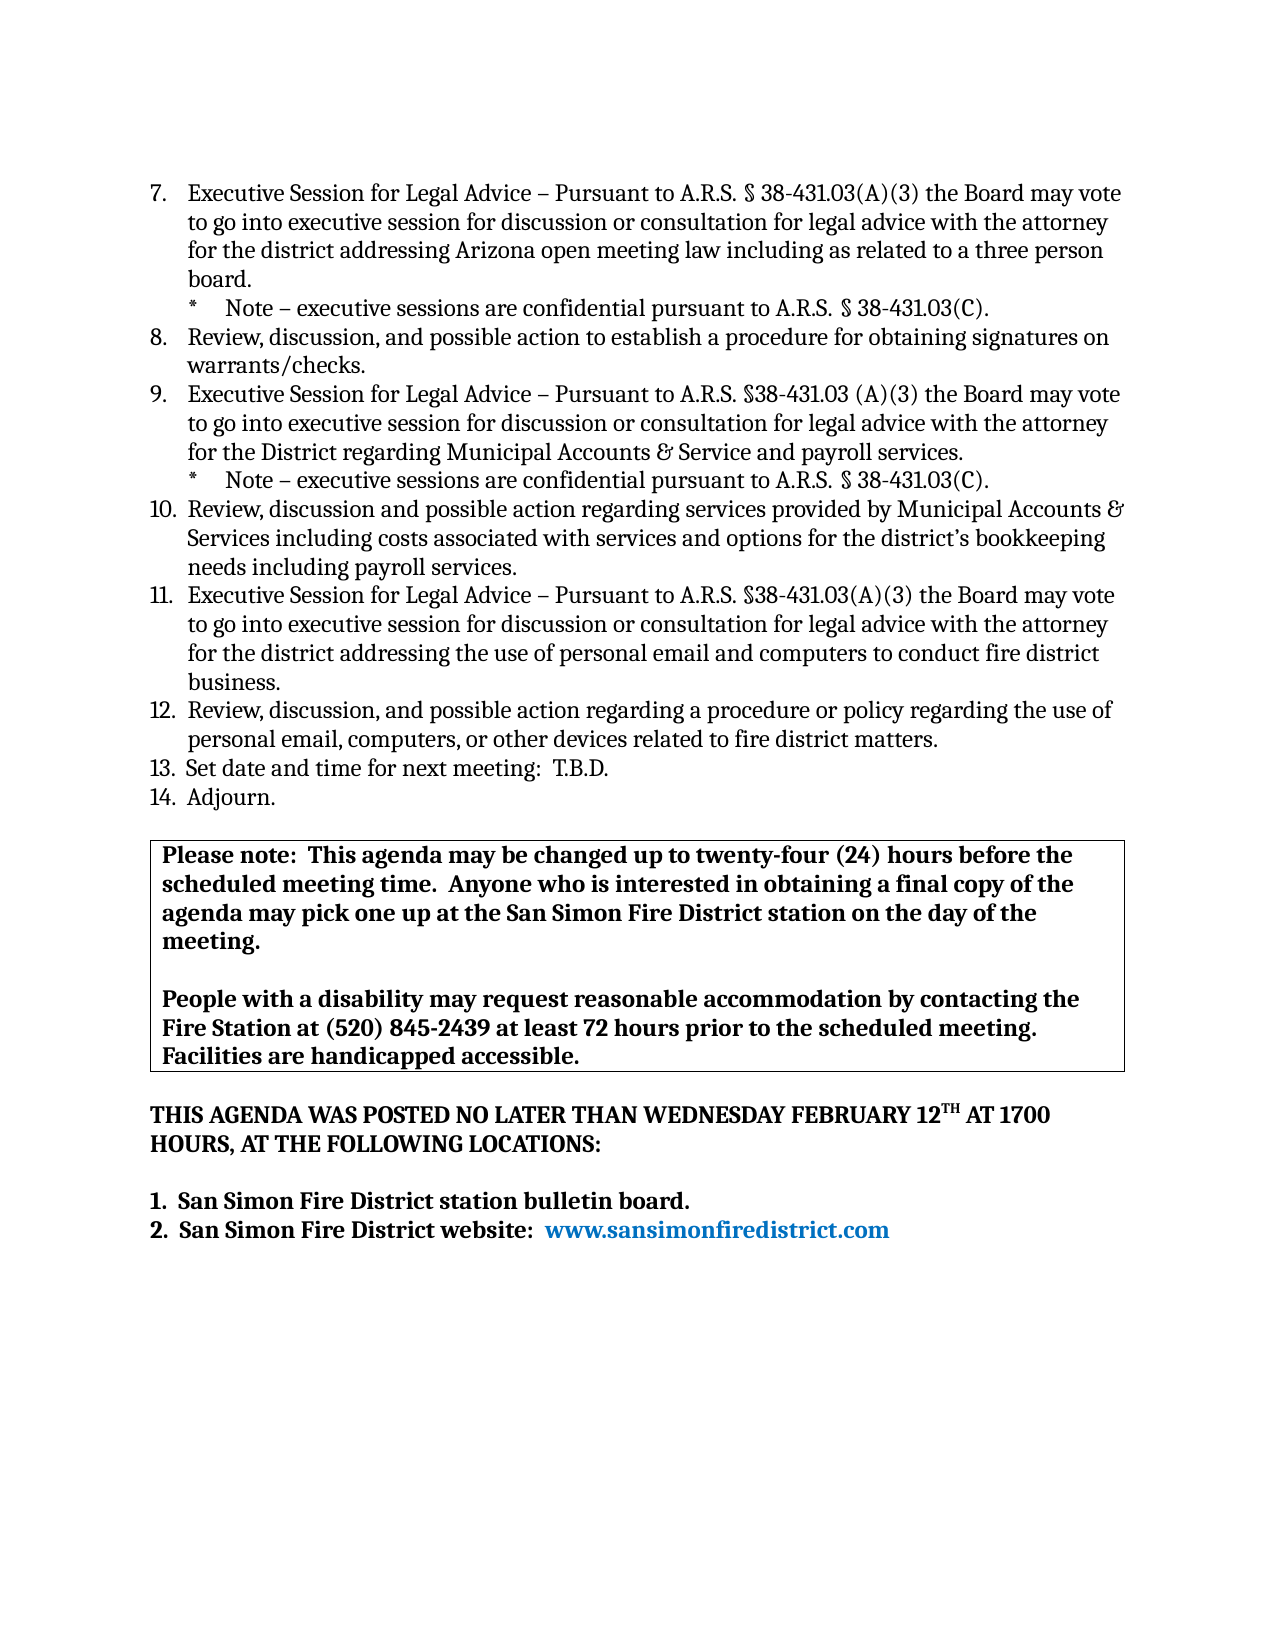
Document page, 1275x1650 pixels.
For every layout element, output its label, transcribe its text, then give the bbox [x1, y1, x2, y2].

text 2. San Simon Fire District website: www.sansimonfiredistrict.com [150, 1216, 1125, 1244]
text 13. Set date and time for next meeting: T.B.D. [150, 754, 1125, 782]
text 9. Executive Session for Legal Advice – Pursuant to A.R.S. §38-431.03 (A)(3) the Board may vote to go into executive session for discussion or consultation for legal advice with the attorney for the District regarding Municipal Accounts & Service and payroll services. [150, 380, 1125, 466]
text 8. Review, discussion, and possible action to establish a procedure for obtaining signatures on warrants/checks. [150, 322, 1125, 380]
text 11. Executive Session for Legal Advice – Pursuant to A.R.S. §38-431.03(A)(3) the Board may vote to go into executive session for discussion or consultation for legal advice with the attorney for the district addressing the use of personal email and computers to conduct fire district business. [150, 581, 1125, 696]
text 12. Review, discussion, and possible action regarding a procedure or policy regarding the use of personal email, computers, or other devices related to fire district matters. [150, 696, 1125, 754]
text * Note – executive sessions are confidential pursuant to A.R.S. § 38-431.03(C). [187, 466, 1125, 495]
text THIS AGENDA WAS POSTED NO LATER THAN WEDNESDAY FEBRUARY 12TH AT 1700 HOURS, AT THE FOLLOWING LOCATIONS: [150, 1101, 1125, 1158]
table_header Please note: This agenda may be changed up to twenty-four (24) hours before the scheduled meeting time. Anyone who is interested in obtaining a final copy of the agenda may pick one up at the San Simon Fire District station on the day of the meeting. People with a disability may request reasonable accommodation by contacting the Fire Station at (520) 845-2439 at least 72 hours prior to the scheduled meeting. Facilities are handicapped accessible. [151, 841, 1124, 1071]
text * Note – executive sessions are confidential pursuant to A.R.S. § 38-431.03(C). [150, 294, 1125, 322]
text 14. Adjourn. [150, 782, 1125, 811]
text 10. Review, discussion and possible action regarding services provided by Municipal Accounts & Services including costs associated with services and options for the district’s bookkeeping needs including payroll services. [150, 495, 1125, 581]
text 7. Executive Session for Legal Advice – Pursuant to A.R.S. § 38-431.03(A)(3) the Board may vote to go into executive session for discussion or consultation for legal advice with the attorney for the district addressing Arizona open meeting law including as related to a three person board. [150, 179, 1125, 294]
text 1. San Simon Fire District station bulletin board. [150, 1187, 1125, 1216]
